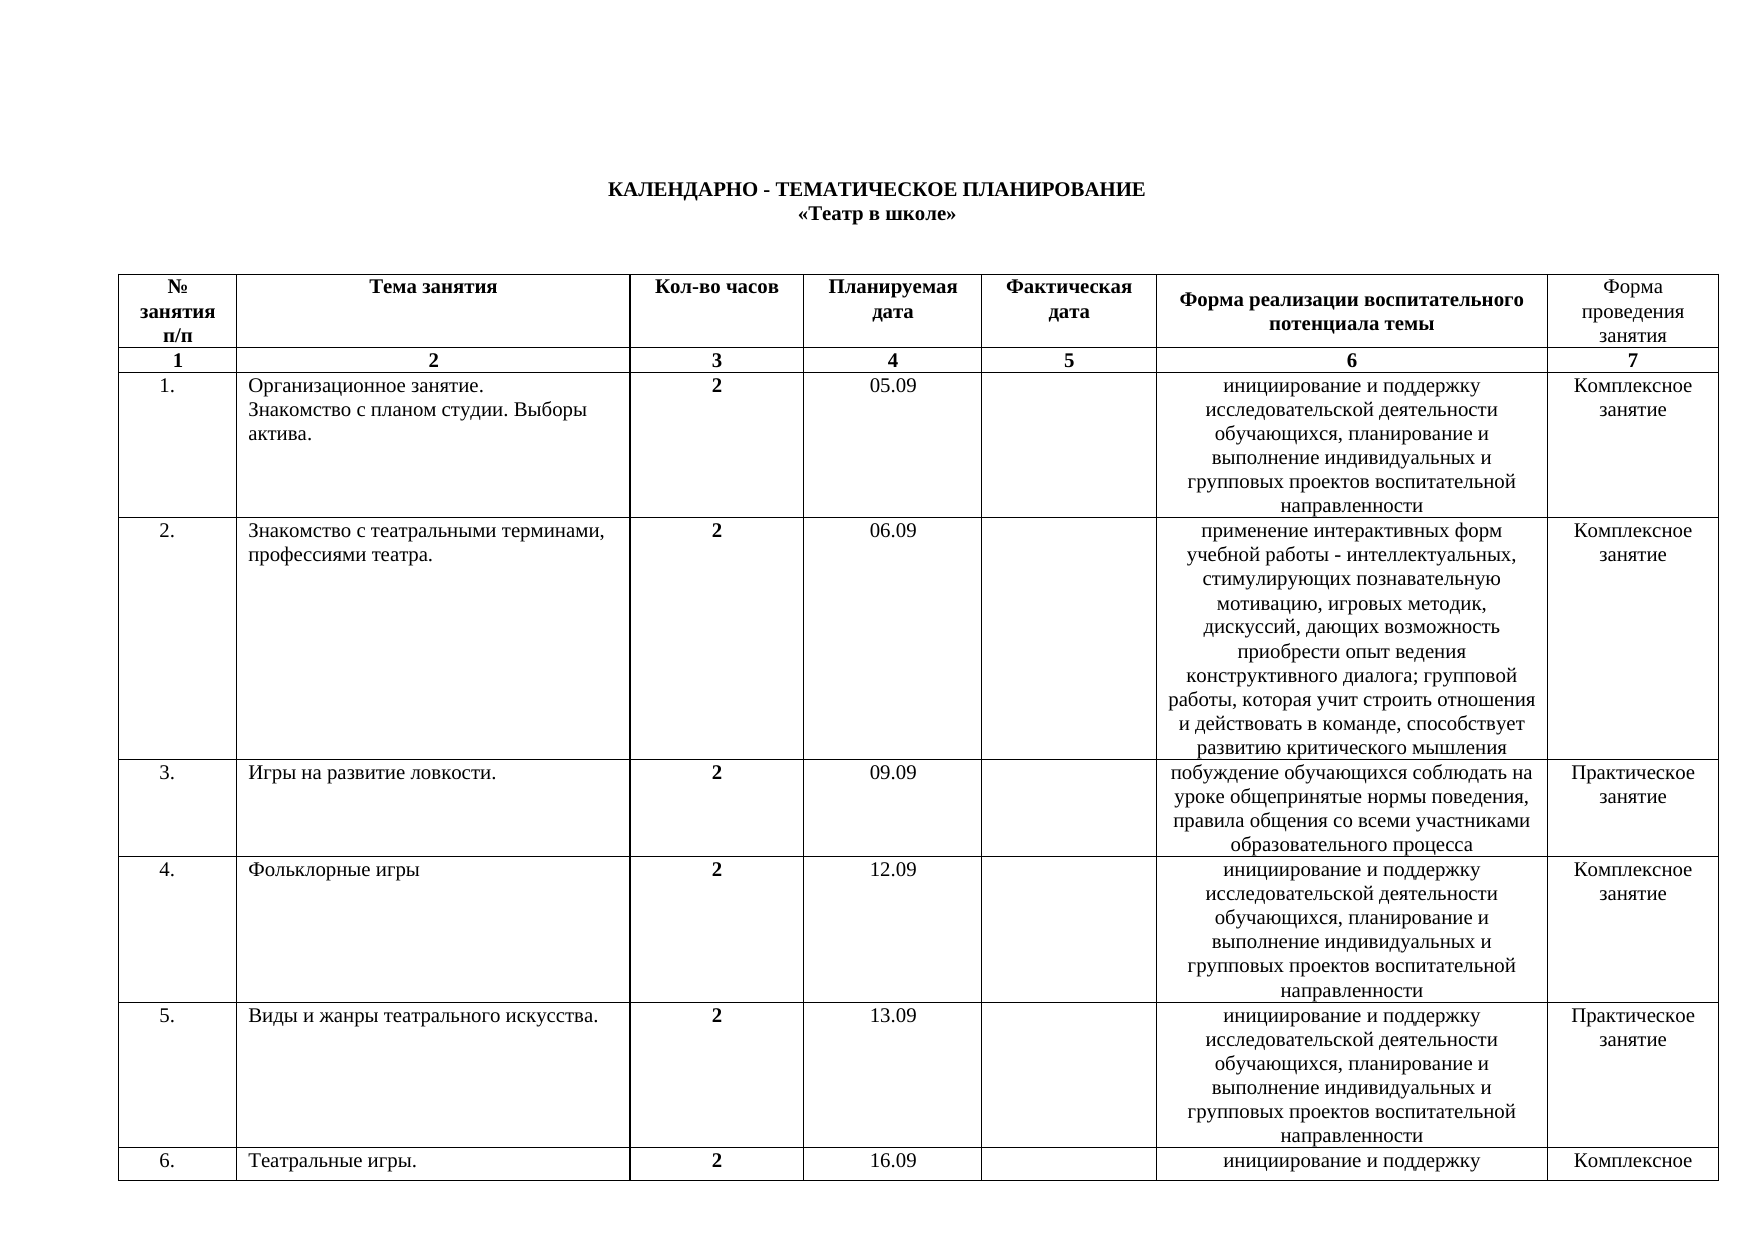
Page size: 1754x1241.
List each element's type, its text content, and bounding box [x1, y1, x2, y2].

table_cell 13.09 [804, 1003, 981, 1147]
table_cell 5 [982, 348, 1156, 372]
table_cell Комплексное занятие [1548, 1148, 1718, 1180]
table_cell [982, 760, 1156, 856]
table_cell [1157, 1003, 1547, 1147]
table_cell Практическое занятие [1548, 760, 1718, 856]
table_cell Комплексное занятие [1548, 857, 1718, 1002]
table_header Форма проведения занятия [1548, 275, 1718, 347]
table_header № занятия п/п [119, 275, 236, 347]
table_cell 2 [631, 760, 803, 856]
table_cell 3 [631, 348, 803, 372]
table_cell Виды и жанры театрального искусства. [237, 1003, 629, 1147]
table_cell 05.09 [804, 373, 981, 517]
table_cell 2 [631, 518, 803, 759]
table_cell 2 [631, 857, 803, 1002]
table_cell 2 [631, 373, 803, 517]
table_cell 2 [631, 1148, 803, 1180]
table_cell [119, 1003, 236, 1147]
table_header Планируемая дата [804, 275, 981, 347]
table_cell [982, 373, 1156, 517]
table_cell 4 [804, 348, 981, 372]
table_cell 2 [631, 1003, 803, 1147]
table_cell Знакомство с театральными терминами, профессиями театра. [237, 518, 629, 759]
table_cell Фольклорные игры [237, 857, 629, 1002]
table_cell Игры на развитие ловкости. [237, 760, 629, 856]
table_cell Театральные игры. [237, 1148, 629, 1180]
table_cell [119, 373, 236, 517]
table_cell побуждение обучающихся соблюдать на уроке общепринятые нормы поведения, правила общения со всеми участниками образовательного процесса [1157, 760, 1547, 856]
table_header Фактическая дата [982, 275, 1156, 347]
table_cell 09.09 [804, 760, 981, 856]
table_cell 2 [237, 348, 629, 372]
table_cell [119, 518, 236, 759]
table_cell 1 [119, 348, 236, 372]
table_cell [119, 857, 236, 1002]
table_cell [982, 518, 1156, 759]
table_header Форма реализации воспитательного потенциала темы [1157, 275, 1547, 347]
table_cell 6 [1157, 348, 1547, 372]
table_cell 7 [1548, 348, 1718, 372]
text «Театр в школе» [118, 201, 1636, 225]
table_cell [1157, 1148, 1547, 1180]
table_cell [982, 857, 1156, 1002]
table_cell применение интерактивных форм учебной работы - интеллектуальных, стимулирующих познавательную мотивацию, игровых методик, дискуссий, дающих возможность приобрести опыт ведения конструктивного диалога; групповой работы, которая учит строить отношения и действовать в команде, способствует развитию критического мышления [1157, 518, 1547, 759]
table_cell [982, 1148, 1156, 1180]
table_cell Комплексное занятие [1548, 373, 1718, 517]
table_cell Организационное занятие. Знакомство с планом студии. Выборы актива. [237, 373, 629, 517]
table_cell 06.09 [804, 518, 981, 759]
text КАЛЕНДАРНО - ТЕМАТИЧЕСКОЕ ПЛАНИРОВАНИЕ [118, 177, 1636, 201]
table_header Тема занятия [237, 275, 629, 347]
table_cell [982, 1003, 1156, 1147]
table_cell [119, 1148, 236, 1180]
table_header Кол-во часов [631, 275, 803, 347]
table_cell Комплексное занятие [1548, 518, 1718, 759]
table_cell Практическое занятие [1548, 1003, 1718, 1147]
table_cell [119, 760, 236, 856]
table_cell 16.09 [804, 1148, 981, 1180]
table_cell 12.09 [804, 857, 981, 1002]
